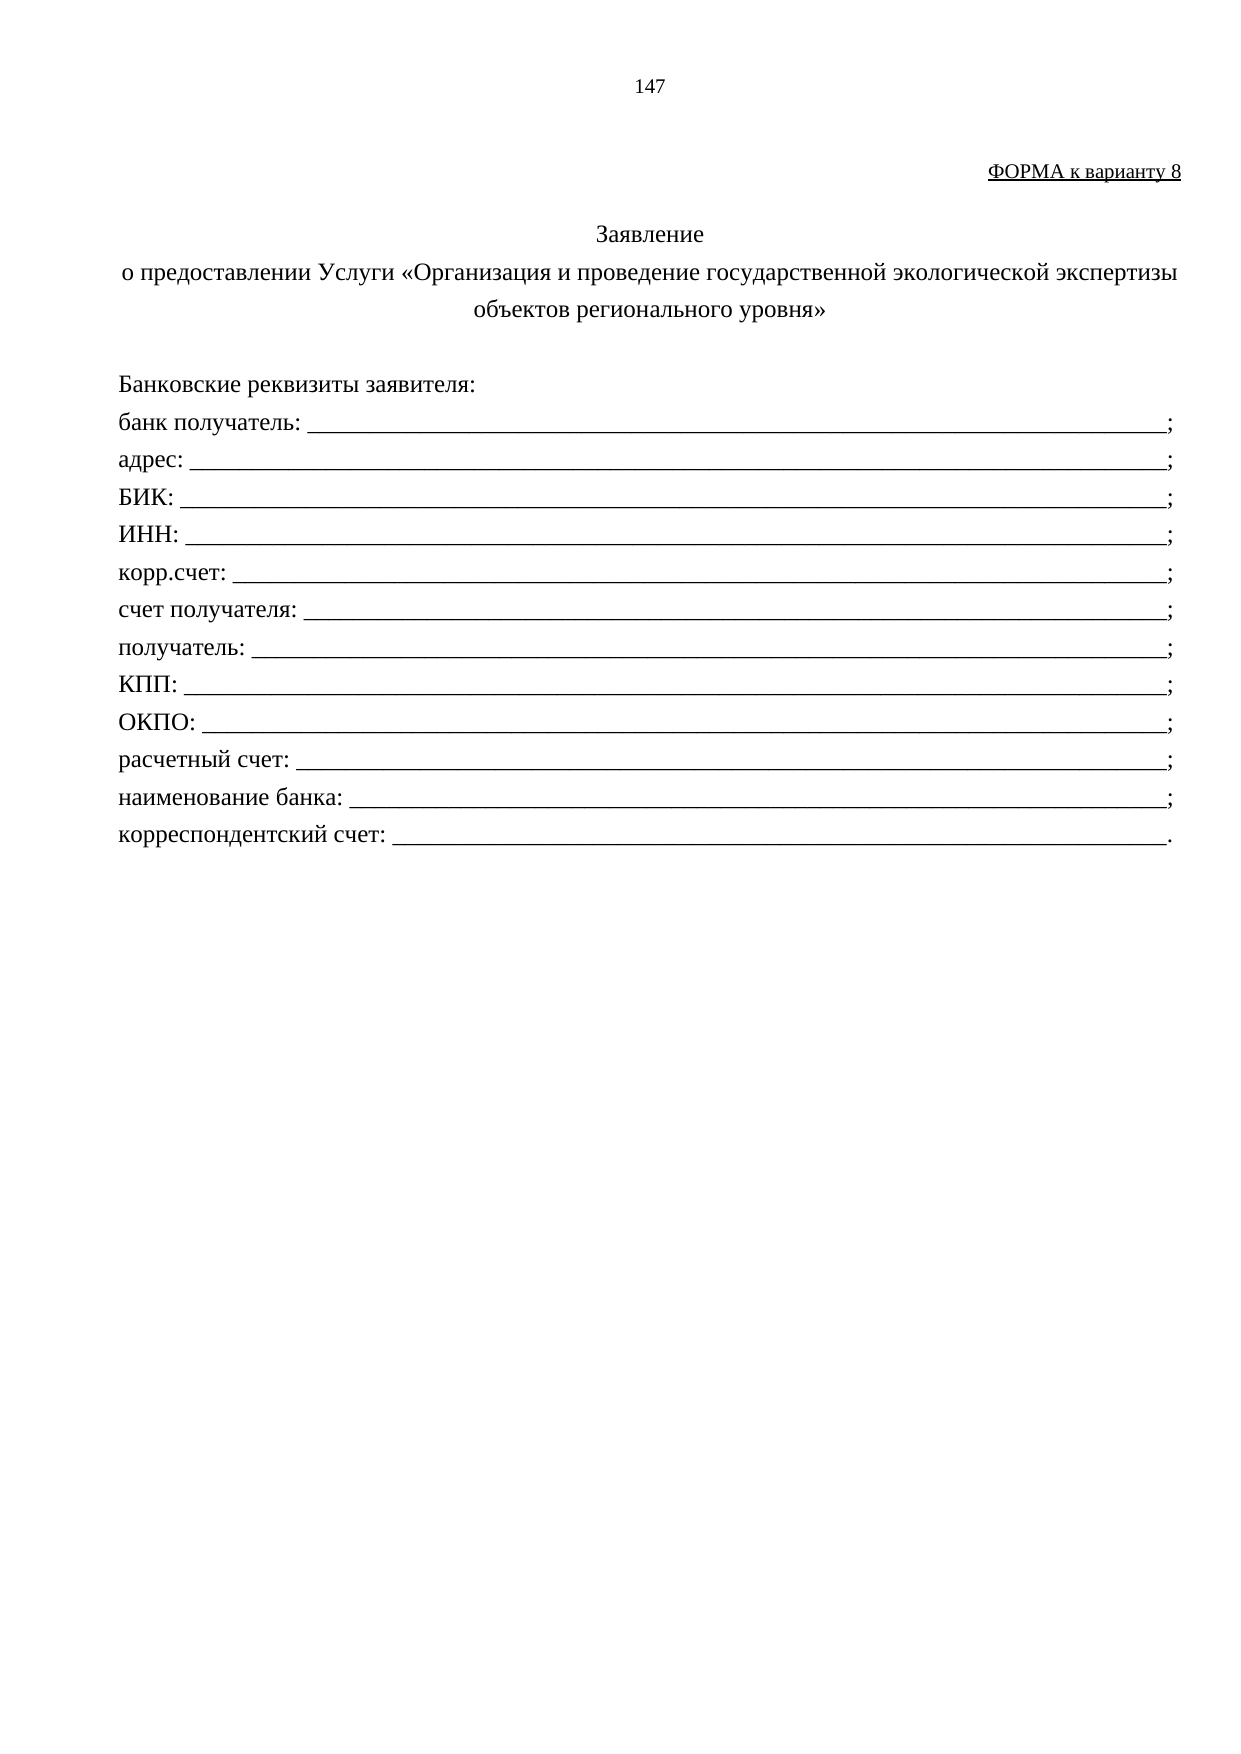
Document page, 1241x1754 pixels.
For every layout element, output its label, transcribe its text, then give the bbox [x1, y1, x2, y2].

text КПП: ; [118, 663, 1181, 700]
text о предоставлении Услуги «Организация и проведение государственной экологической экспертизы объектов регионального уровня» [118, 250, 1181, 325]
text расчетный счет: ; [118, 738, 1181, 775]
text адрес: ; [118, 438, 1181, 475]
text корреспондентский счет: . [118, 813, 1181, 850]
text ОКПО: ; [118, 700, 1181, 738]
text наименование банка: ; [118, 775, 1181, 813]
text ФОРМА к варианту 8 [193, 158, 1181, 183]
text ИНН: ; [118, 513, 1181, 550]
text БИК: ; [118, 475, 1181, 513]
text получатель: ; [118, 625, 1181, 663]
text корр.счет: ; [118, 550, 1181, 588]
text банк получатель: ; [118, 400, 1181, 438]
text Заявление [118, 213, 1181, 250]
text счет получателя: ; [118, 588, 1181, 625]
text Банковские реквизиты заявителя: [118, 363, 1181, 400]
